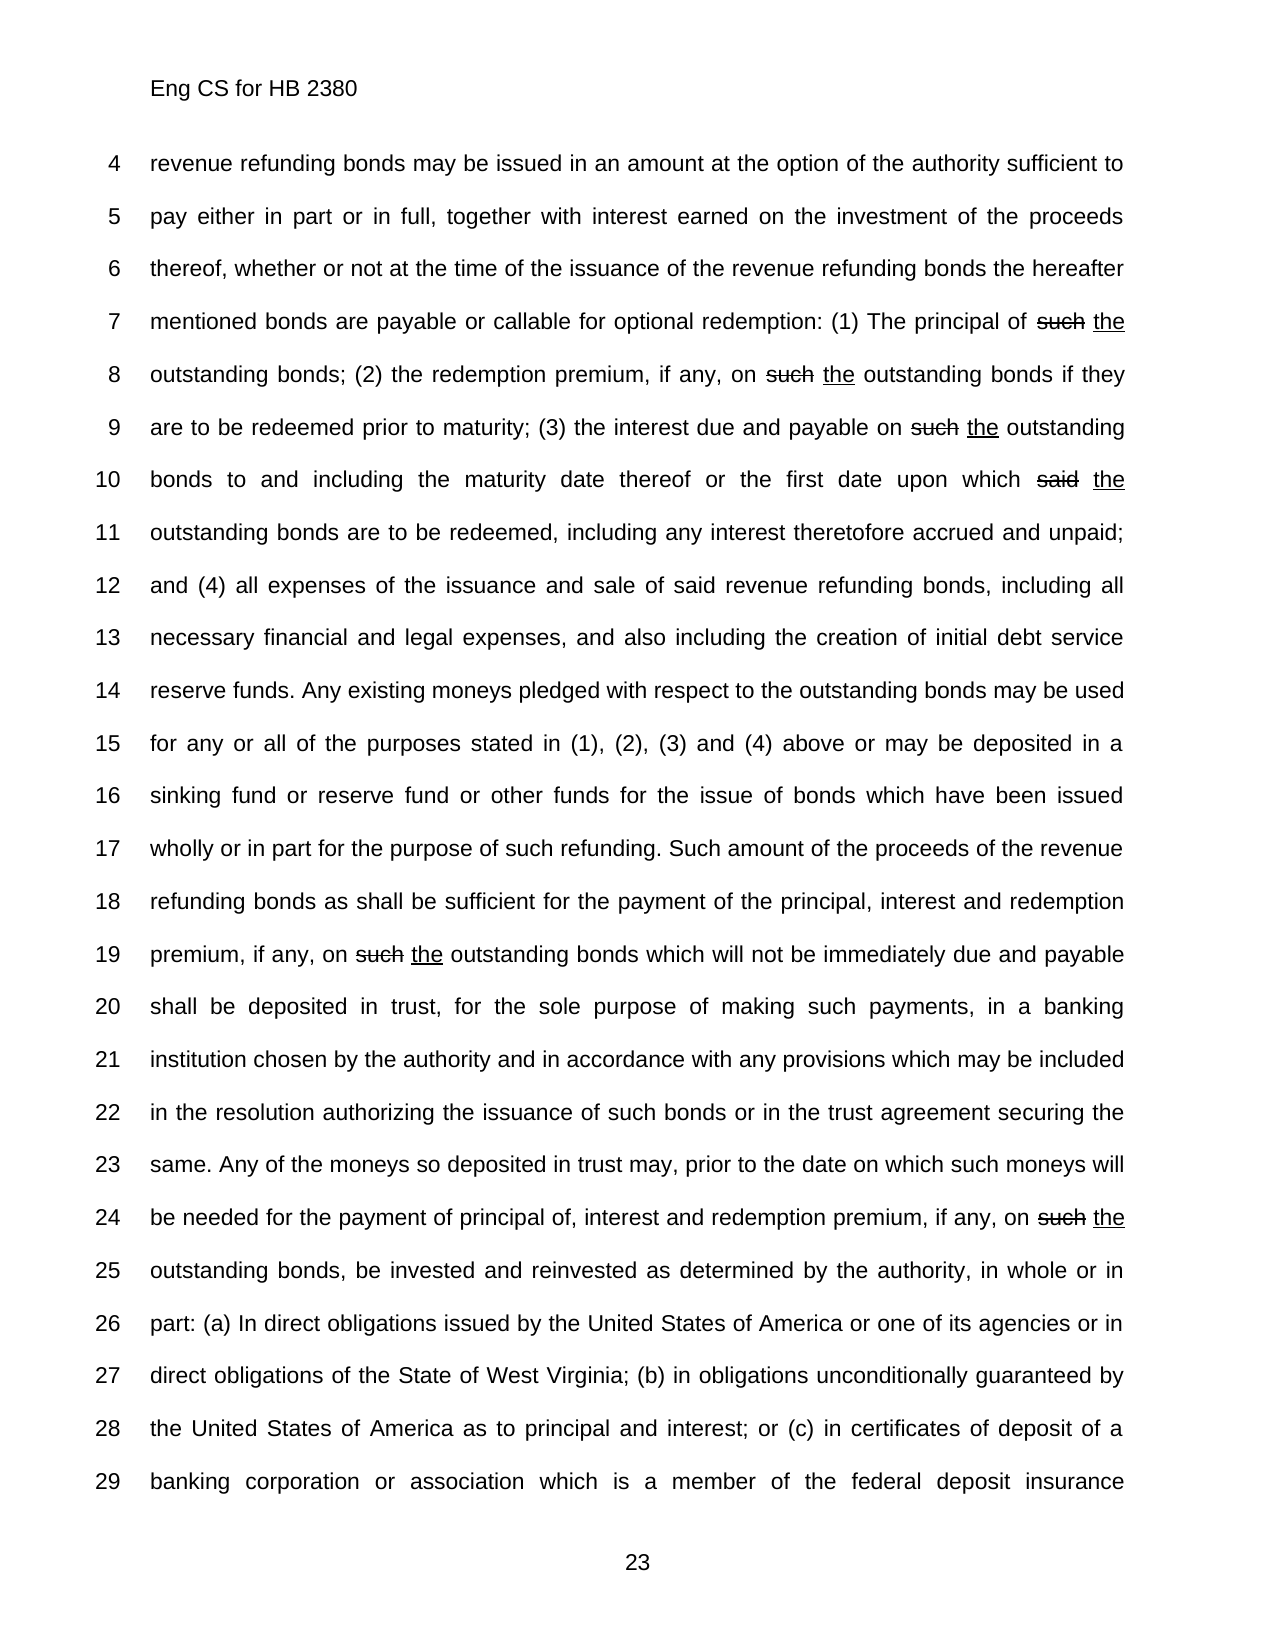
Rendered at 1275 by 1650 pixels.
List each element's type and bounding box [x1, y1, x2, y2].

text [150, 150, 1125, 1494]
